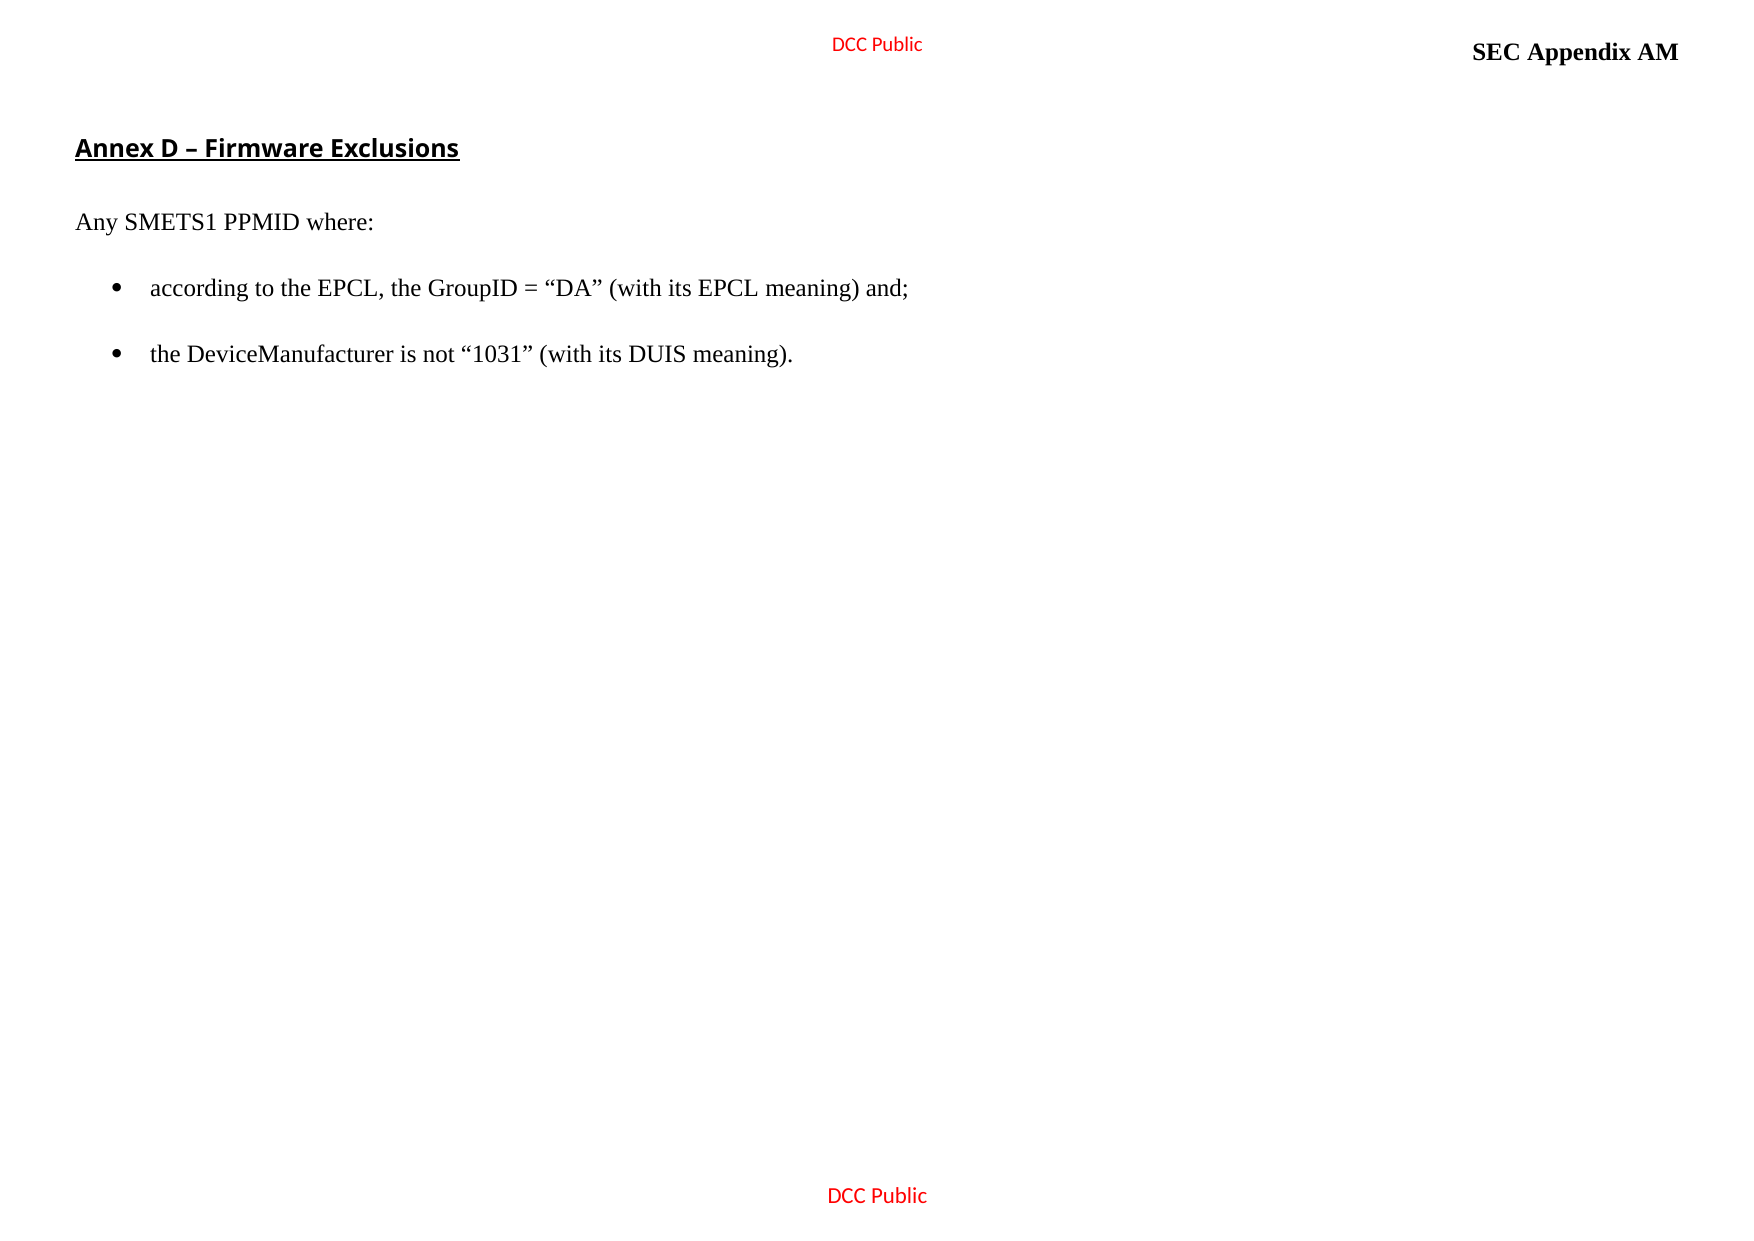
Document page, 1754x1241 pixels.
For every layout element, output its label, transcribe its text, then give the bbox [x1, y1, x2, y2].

subtitle Any SMETS1 PPMID where: [75, 207, 1679, 235]
subtitle Annex D – Firmware Exclusions [75, 131, 1679, 164]
subtitle the DeviceManufacturer is not “1031” (with its DUIS meaning). [112, 339, 1679, 367]
subtitle according to the EPCL, the GroupID = “DA” (with its EPCL meaning) and; [112, 273, 1679, 301]
